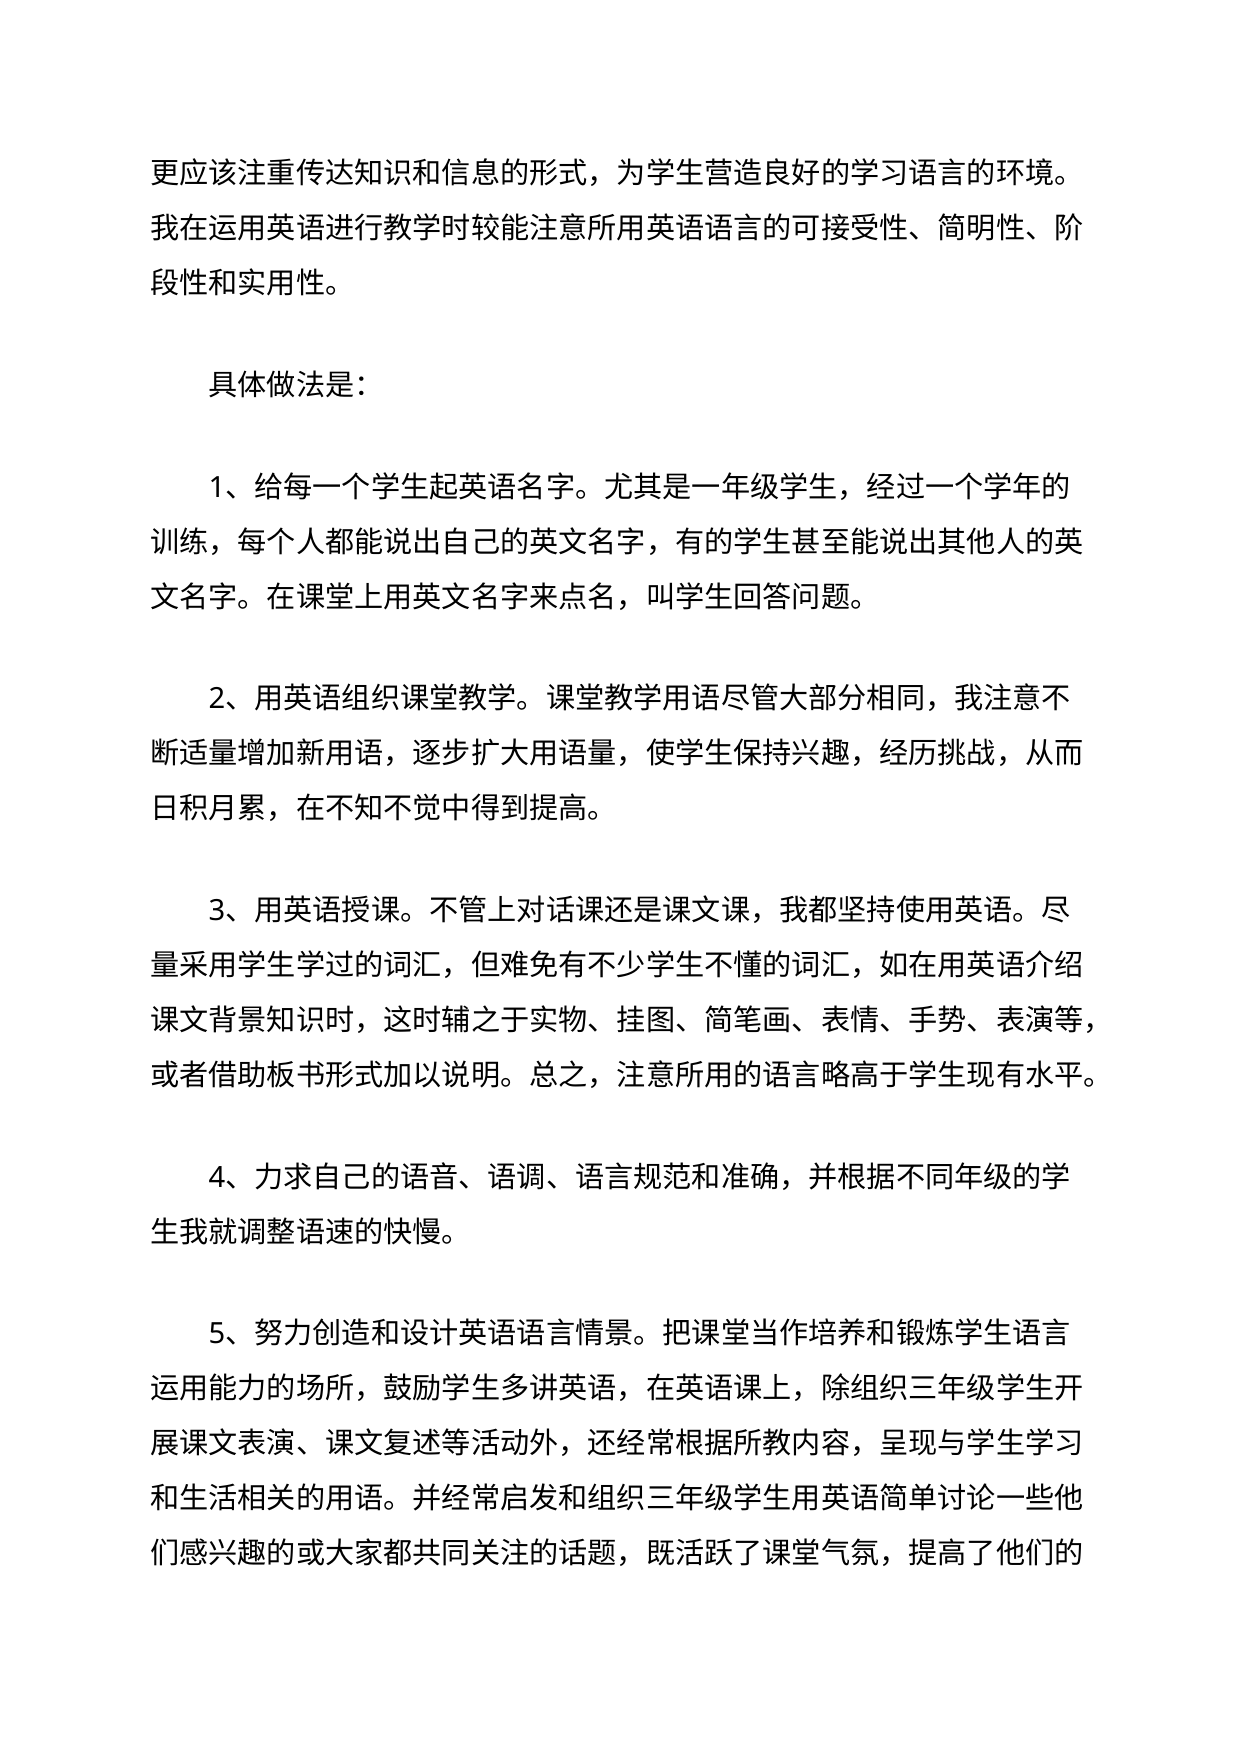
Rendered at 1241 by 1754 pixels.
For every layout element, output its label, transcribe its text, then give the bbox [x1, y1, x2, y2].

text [150, 1310, 1090, 1572]
text 2、用英语组织课堂教学。课堂教学用语尽管大部分相同，我注意不断适量增加新用语，逐步扩大用语量，使学生保持兴趣，经历挑战，从而日积月累，在不知不觉中得到提高。 [150, 675, 1090, 827]
text 4、力求自己的语音、语调、语言规范和准确，并根据不同年级的学生我就调整语速的快慢。 [150, 1153, 1090, 1251]
text 1、给每一个学生起英语名字。尤其是一年级学生，经过一个学年的训练，每个人都能说出自己的英文名字，有的学生甚至能说出其他人的英文名字。在课堂上用英文名字来点名，叫学生回答问题。 [150, 463, 1090, 616]
text 3、用英语授课。不管上对话课还是课文课，我都坚持使用英语。尽量采用学生学过的词汇，但难免有不少学生不懂的词汇，如在用英语介绍课文背景知识时，这时辅之于实物、挂图、简笔画、表情、手势、表演等，或者借助板书形式加以说明。总之，注意所用的语言略高于学生现有水平。 [150, 887, 1090, 1094]
text 具体做法是： [150, 362, 1090, 404]
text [150, 150, 1090, 302]
